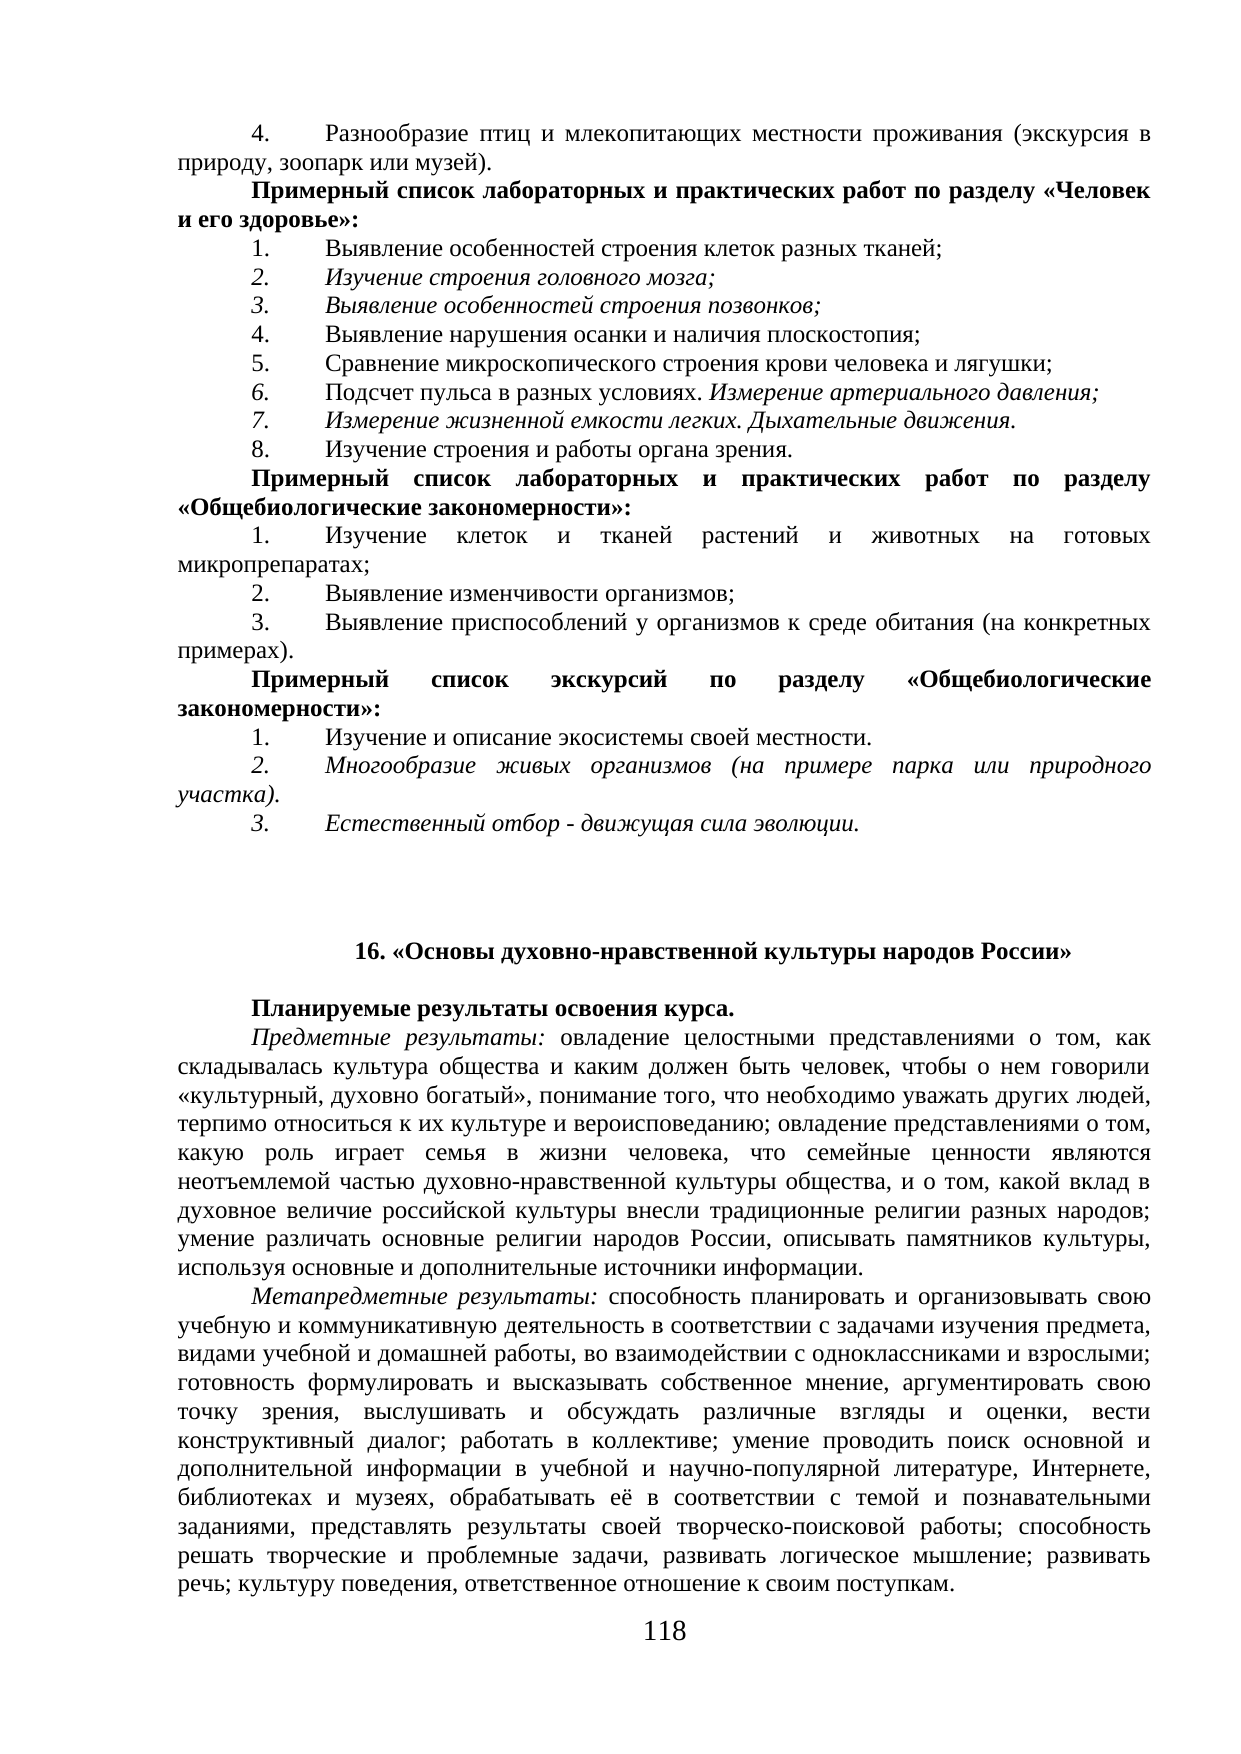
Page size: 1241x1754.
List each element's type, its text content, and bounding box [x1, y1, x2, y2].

text Метапредметные результаты: способность планировать и организовывать свою учебную и коммуникативную деятельность в соответствии с задачами изучения предмета, видами учебной и домашней работы, во взаимодействии с одноклассниками и взрослыми; готовность формулировать и высказывать собственное мнение, аргументировать свою точку зрения, выслушивать и обсуждать различные взгляды и оценки, вести конструктивный диалог; работать в коллективе; умение проводить поиск основной и дополнительной информации в учебной и научно-популярной литературе, Интернете, библиотеках и музеях, обрабатывать её в соответствии с темой и познавательными заданиями, представлять результаты своей творческо-поисковой работы; способность решать творческие и проблемные задачи, развивать логическое мышление; развивать речь; культуру поведения, ответственное отношение к своим поступкам. [177, 1281, 1152, 1597]
list Измерение жизненной емкости легких. Дыхательные движения. [177, 406, 1152, 434]
text 16. «Основы духовно-нравственной культуры народов России» [177, 936, 1152, 965]
list Выявление приспособлений у организмов к среде обитания (на конкретных примерах). [177, 607, 1152, 664]
list Сравнение микроскопического строения крови человека и лягушки; [177, 348, 1152, 377]
list Выявление особенностей строения позвонков; [177, 291, 1152, 319]
text Примерный список лабораторных и практических работ по разделу «Человек и его здоровье»: [177, 176, 1152, 233]
list Изучение клеток и тканей растений и животных на готовых микропрепаратах; [177, 521, 1152, 578]
list Подсчет пульса в разных условиях. Измерение артериального давления; [177, 377, 1152, 406]
list Естественный отбор - движущая сила эволюции. [177, 808, 1152, 837]
text Примерный список экскурсий по разделу «Общебиологические закономерности»: [177, 664, 1152, 722]
text Предметные результаты: овладение целостными представлениями о том, как складывалась культура общества и каким должен быть человек, чтобы о нем говорили «культурный, духовно богатый», понимание того, что необходимо уважать других людей, терпимо относиться к их культуре и вероисповеданию; овладение представлениями о том, какую роль играет семья в жизни человека, что семейные ценности являются неотъемлемой частью духовно-нравственной культуры общества, и о том, какой вклад в духовное величие российской культуры внесли традиционные религии разных народов; умение различать основные религии народов России, описывать памятников культуры, используя основные и дополнительные источники информации. [177, 1022, 1152, 1281]
text Планируемые результаты освоения курса. [177, 993, 1152, 1022]
list Изучение строения головного мозга; [177, 262, 1152, 291]
list Разнообразие птиц и млекопитающих местности проживания (экскурсия в природу, зоопарк или музей). [177, 118, 1152, 176]
text Примерный список лабораторных и практических работ по разделу «Общебиологические закономерности»: [177, 463, 1152, 521]
list Выявление изменчивости организмов; [177, 578, 1152, 607]
list Выявление нарушения осанки и наличия плоскостопия; [177, 319, 1152, 348]
list Изучение строения и работы органа зрения. [177, 434, 1152, 463]
list Многообразие живых организмов (на примере парка или природного участка). [177, 751, 1152, 808]
list Изучение и описание экосистемы своей местности. [177, 722, 1152, 751]
list Выявление особенностей строения клеток разных тканей; [177, 233, 1152, 262]
